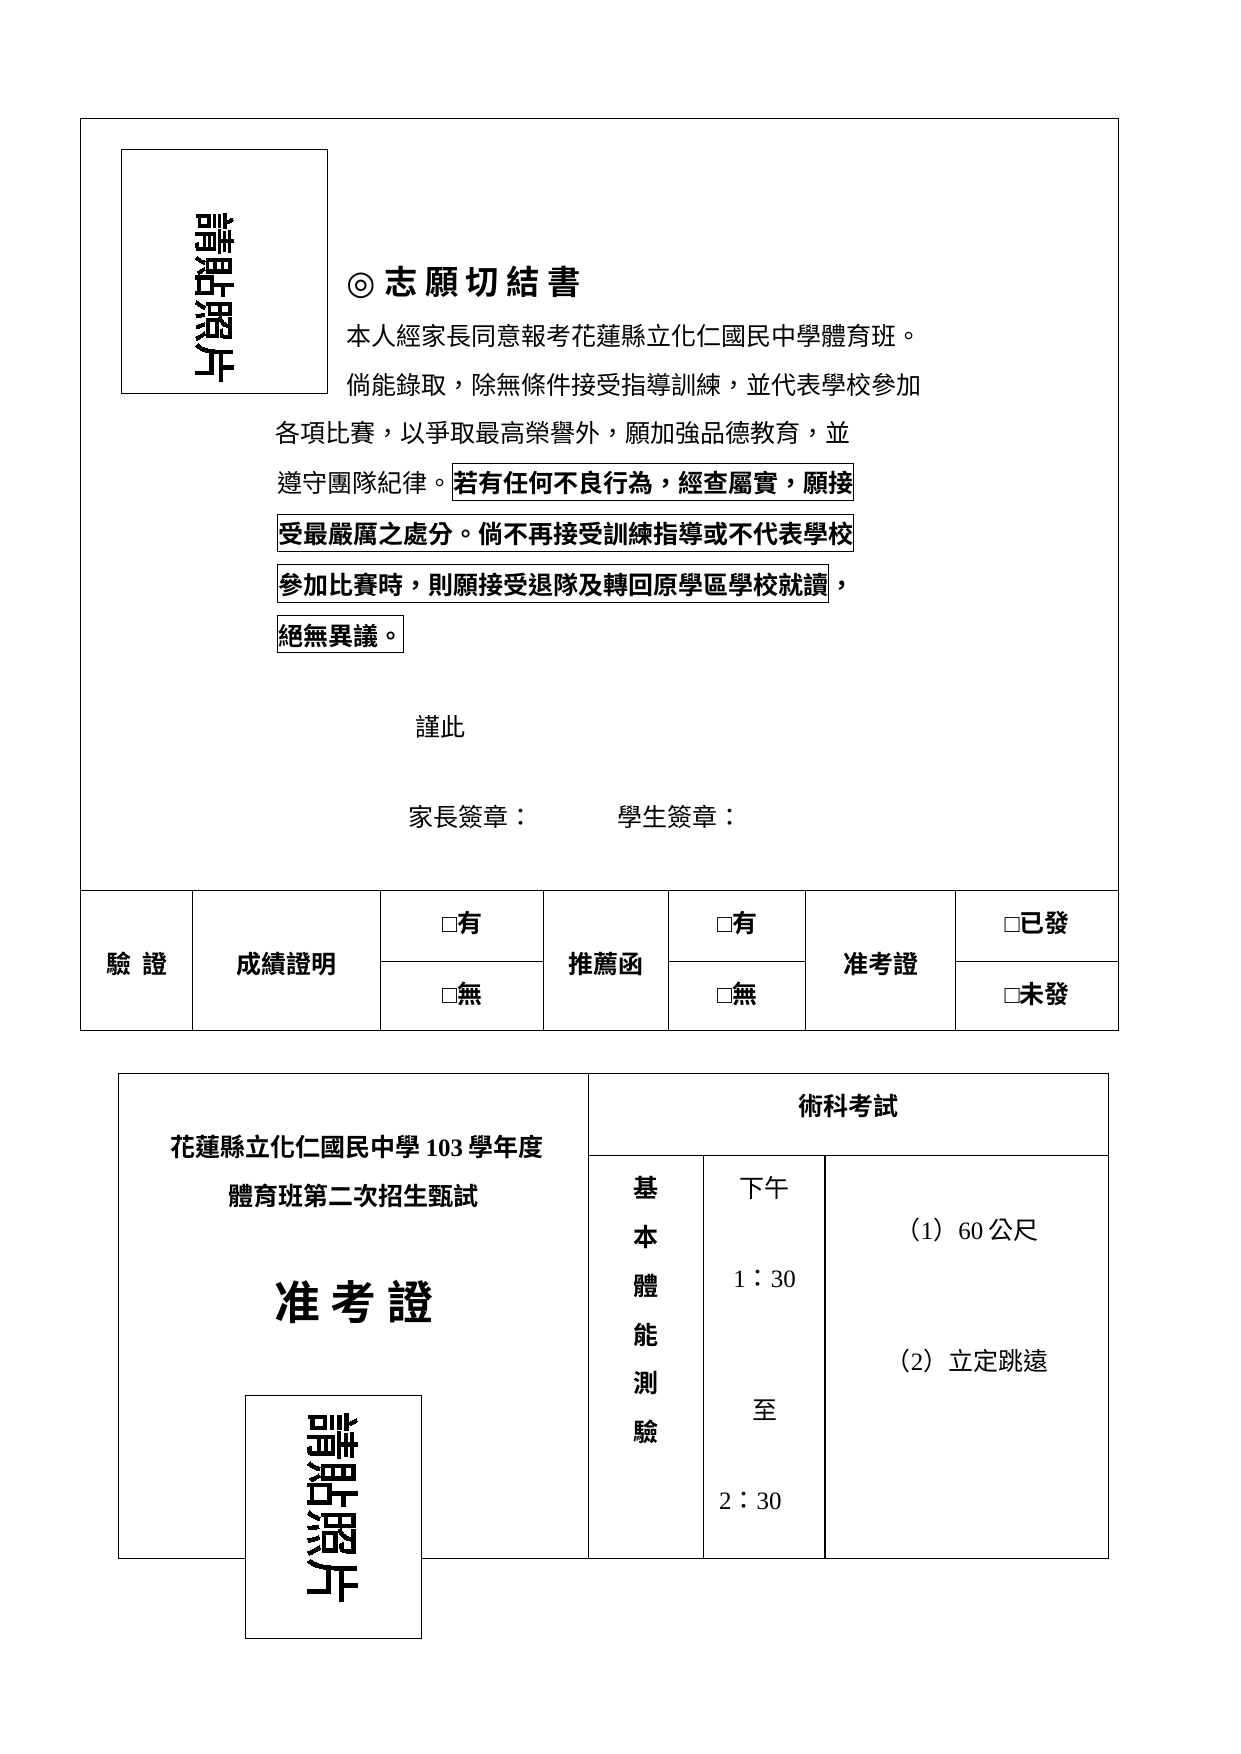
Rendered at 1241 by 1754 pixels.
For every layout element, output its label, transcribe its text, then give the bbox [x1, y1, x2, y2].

table_cell 准考證 [806, 891, 955, 1030]
table_cell □有 [669, 891, 805, 961]
table_header 術科考試 [589, 1074, 1108, 1155]
table_cell □未發 [956, 962, 1118, 1030]
table_cell 推薦函 [544, 891, 668, 1030]
table_cell □已發 [956, 891, 1118, 961]
table_cell □有 [381, 891, 543, 961]
table_cell （1） （2）立定跳遠 [826, 1156, 1108, 1558]
table_cell 成績證明 [193, 891, 380, 1030]
table_header 花蓮縣立化仁國民中學103學年度 體育班第二次招生甄試 准 考 證 項目： 編號： _ 姓名： _ 性別： _ 畢業學校： _ [119, 1074, 588, 1558]
table_cell ◎ 志 願 切 結 書 本人經家長同意報考花蓮縣立化仁國民中學體育班。 倘能錄取，除無條件接受指導訓練，並代表學校參加 各項比賽，以爭取最高榮譽外，願加強品德教育，並 遵守團隊紀律。若有任何不良行為，經查屬實，願接 受最嚴厲之處分。倘不再接受訓練指導或不代表學校 參加比賽時，則願接受退隊及轉回原學區學校就讀， 絕無異議。 謹此 家長簽章： 學生簽章： [81, 119, 1118, 889]
table_cell 驗 證 [81, 891, 192, 1030]
table_cell 基 本 體 能 測 驗 [589, 1156, 703, 1558]
table_cell □無 [669, 962, 805, 1030]
table_cell 下午 1：30 至 2：30 [704, 1156, 824, 1558]
table_cell □無 [381, 962, 543, 1030]
